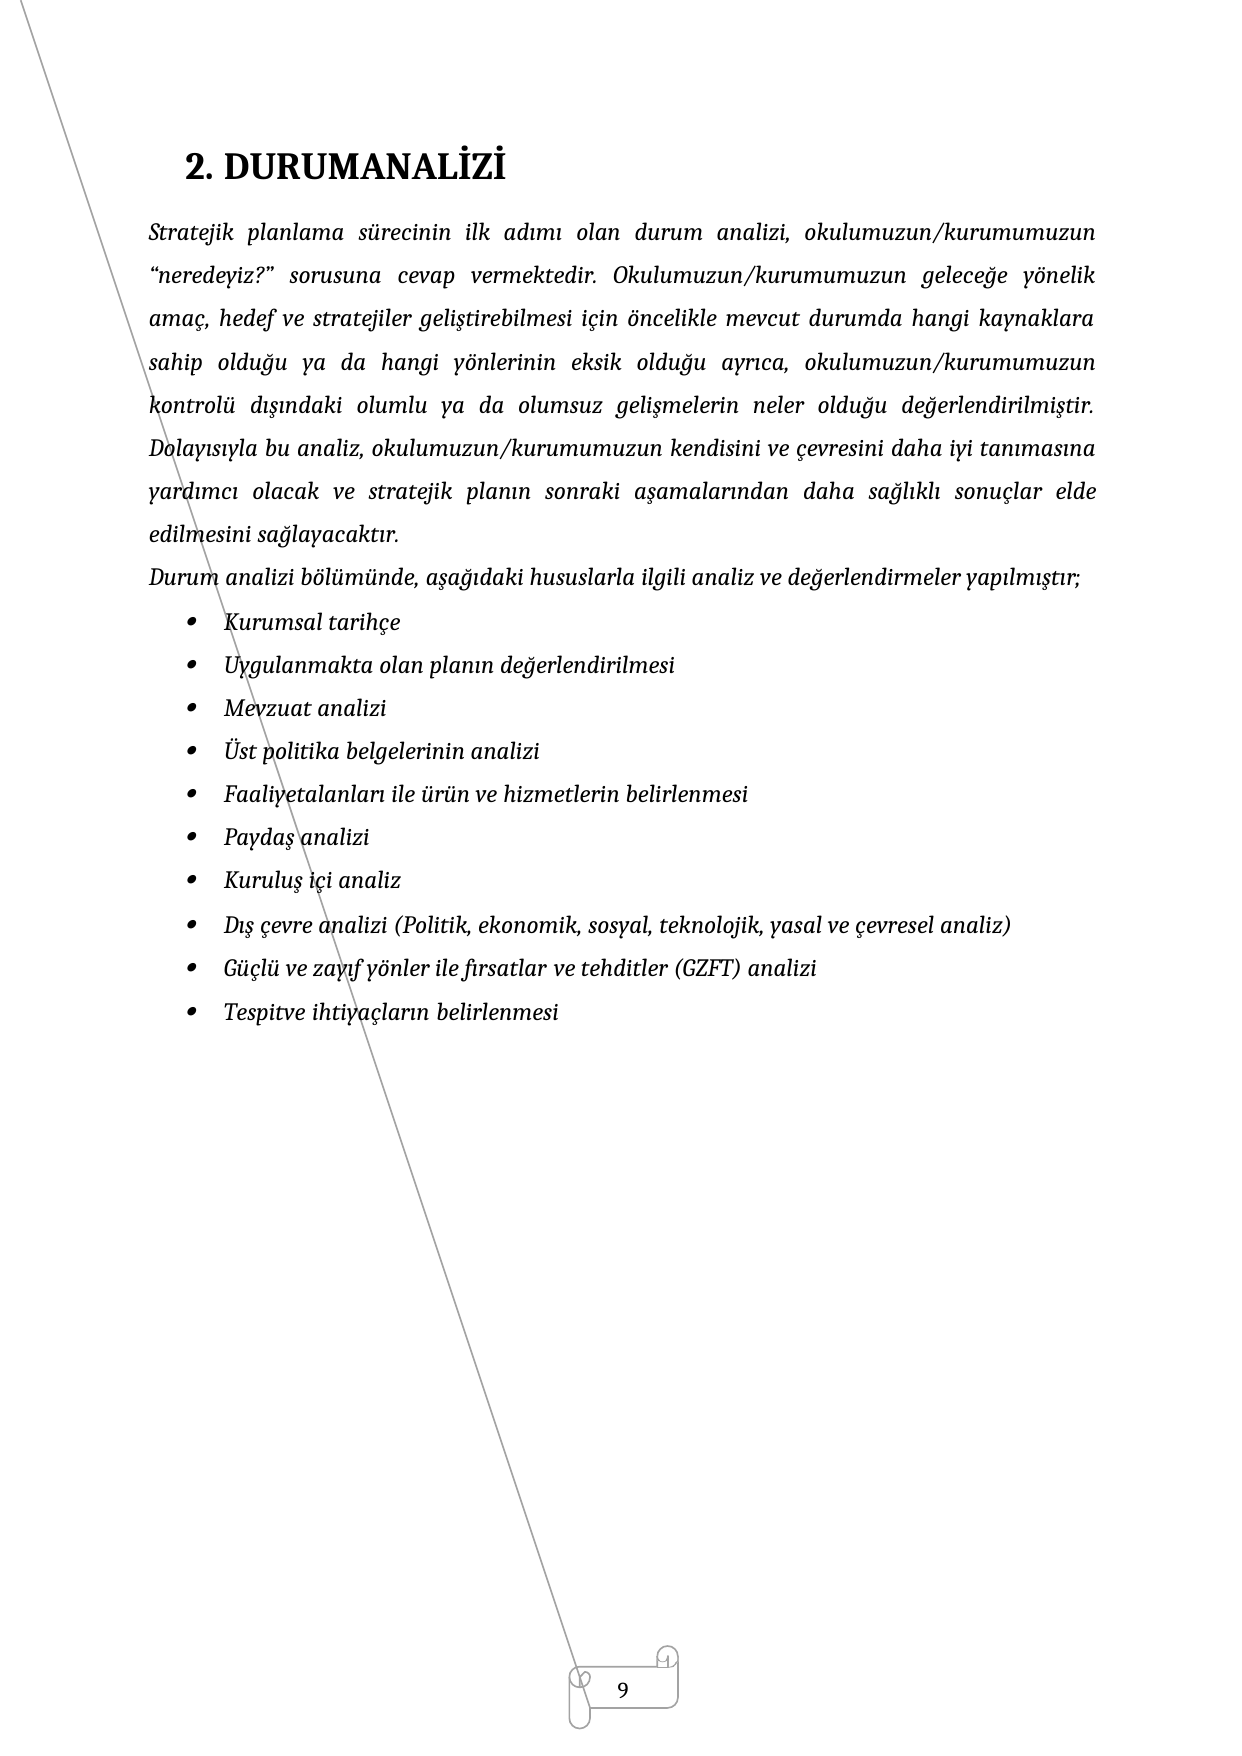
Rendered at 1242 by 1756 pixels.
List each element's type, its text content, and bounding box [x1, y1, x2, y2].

list Tespitve ihtiyaçların belirlenmesi [185, 997, 1225, 1026]
list Dış çevre analizi (Politik, ekonomik, sosyal, teknolojik, yasal ve çevresel analiz) [185, 911, 1225, 940]
list Güçlü ve zayıf yönler ile fırsatlar ve tehditler (GZFT) analizi [185, 954, 1225, 983]
list Faaliyetalanları ile ürün ve hizmetlerin belirlenmesi [185, 780, 1225, 809]
text Stratejik planlama sürecinin ilk adımı olan durum analizi, okulumuzun/kurumumuzun “neredeyiz?” sorusuna cevap vermektedir. Okulumuzun/kurumumuzun geleceğe yönelik amaç, hedef ve stratejiler geliştirebilmesi için öncelikle mevcut durumda hangi kaynaklara sahip olduğu ya da hangi yönlerinin eksik olduğu ayrıca, okulumuzun/kurumumuzun kontrolü dışındaki olumlu ya da olumsuz gelişmelerin neler olduğu değerlendirilmiştir. Dolayısıyla bu analiz, okulumuzun/kurumumuzun kendisini ve çevresini daha iyi tanımasına yardımcı olacak ve stratejik planın sonraki aşamalarından daha sağlıklı sonuçlar elde edilmesini sağlayacaktır. [148, 218, 1096, 549]
list Uygulanmakta olan planın değerlendirilmesi [185, 651, 1225, 679]
list Üst politika belgelerinin analizi [185, 737, 1225, 766]
list Mevzuat analizi [185, 694, 1225, 723]
list Paydaş analizi [185, 823, 1225, 852]
text Durum analizi bölümünde, aşağıdaki hususlarla ilgili analiz ve değerlendirmeler yapılmıştır; [148, 563, 1095, 592]
list Kurumsal tarihçe [185, 607, 1225, 636]
list Kuruluş içi analiz [185, 866, 1225, 895]
picture [656, 1655, 679, 1668]
subtitle DURUMANALİZİ [185, 144, 1225, 189]
